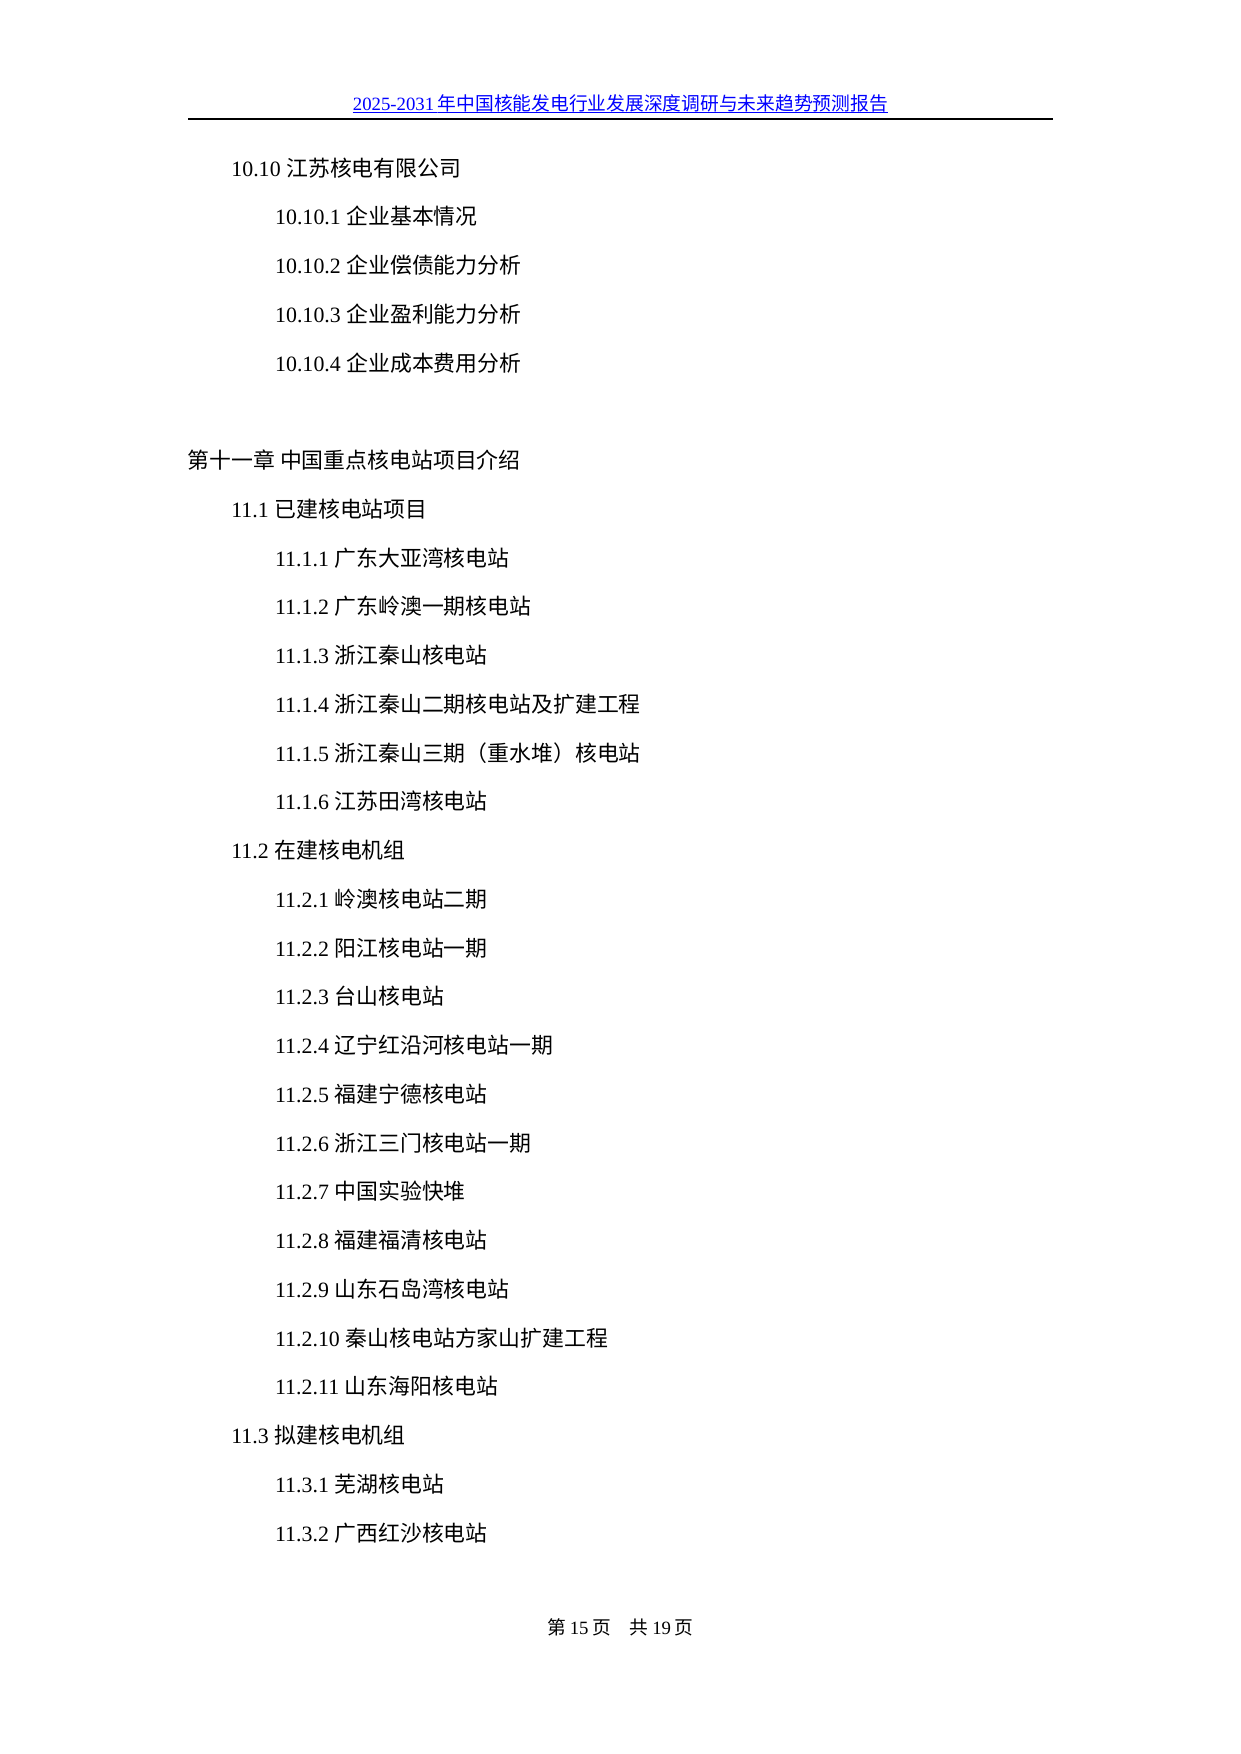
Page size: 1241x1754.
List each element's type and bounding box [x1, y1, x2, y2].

text [187, 150, 1053, 1548]
